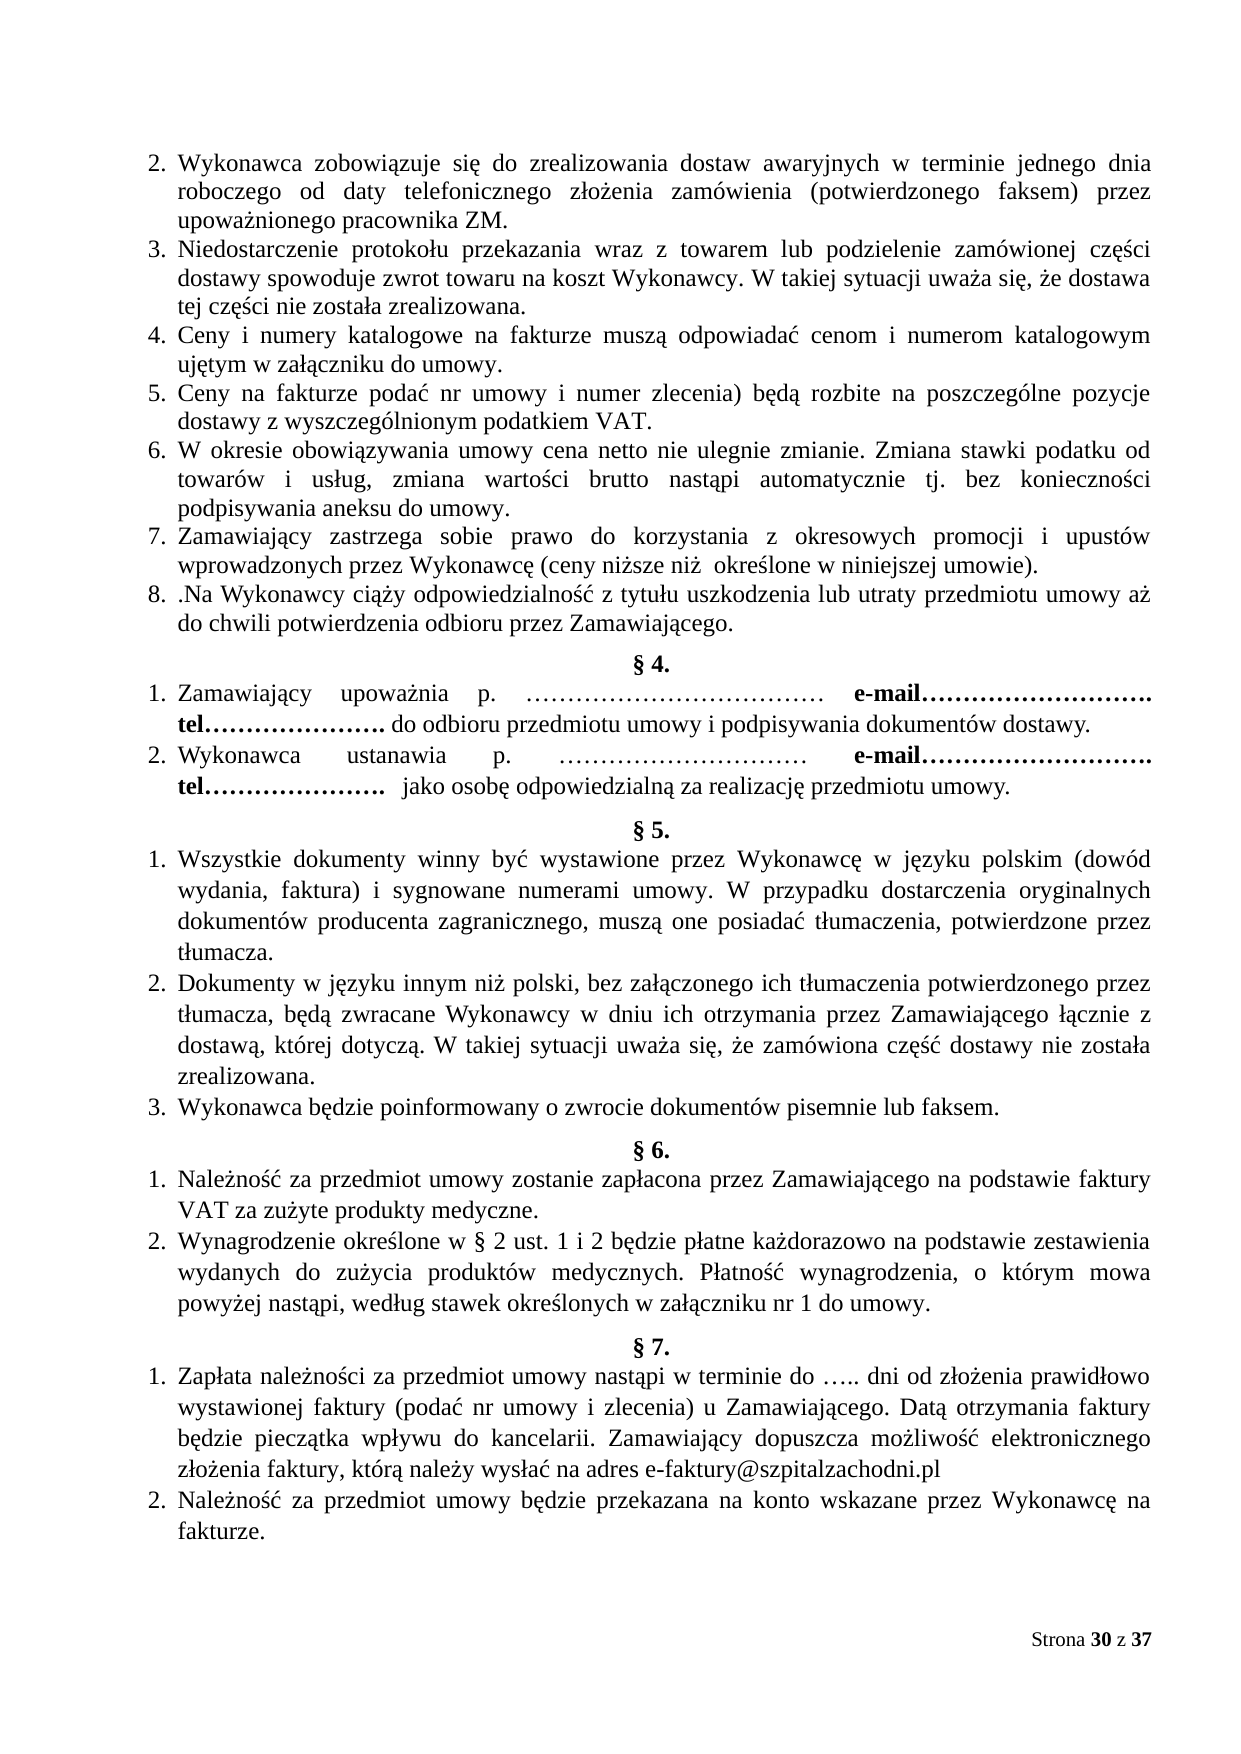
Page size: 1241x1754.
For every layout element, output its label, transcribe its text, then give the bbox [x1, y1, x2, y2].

list W okresie obowiązywania umowy cena netto nie ulegnie zmianie. Zmiana stawki podatku od towarów i usług, zmiana wartości brutto nastąpi automatycznie tj. bez konieczności podpisywania aneksu do umowy. [148, 435, 1152, 521]
list Należność za przedmiot umowy zostanie zapłacona przez Zamawiającego na podstawie faktury VAT za zużyte produkty medyczne. [148, 1164, 1152, 1224]
list Ceny na fakturze podać nr umowy i numer zlecenia) będą rozbite na poszczególne pozycje dostawy z wyszczególnionym podatkiem VAT. [148, 378, 1152, 435]
list Wszystkie dokumenty winny być wystawione przez Wykonawcę w języku polskim (dowód wydania, faktura) i sygnowane numerami umowy. W przypadku dostarczenia oryginalnych dokumentów producenta zagranicznego, muszą one posiadać tłumaczenia, potwierdzone przez tłumacza. [148, 844, 1152, 966]
list Niedostarczenie protokołu przekazania wraz z towarem lub podzielenie zamówionej części dostawy spowoduje zwrot towaru na koszt Wykonawcy. W takiej sytuacji uważa się, że dostawa tej części nie została zrealizowana. [148, 234, 1152, 320]
list Zamawiający upoważnia p. ……………………………… e-mail………………………. tel…………………. do odbioru przedmiotu umowy i podpisywania dokumentów dostawy. [148, 678, 1152, 737]
list Wykonawca zobowiązuje się do zrealizowania dostaw awaryjnych w terminie jednego dnia roboczego od daty telefonicznego złożenia zamówienia (potwierdzonego faksem) przez upoważnionego pracownika ZM. [148, 148, 1152, 234]
list Zamawiający zastrzega sobie prawo do korzystania z okresowych promocji i upustów wprowadzonych przez Wykonawcę (ceny niższe niż określone w niniejszej umowie). [148, 521, 1152, 579]
list .Na Wykonawcy ciąży odpowiedzialność z tytułu uszkodzenia lub utraty przedmiotu umowy aż do chwili potwierdzenia odbioru przez Zamawiającego. [148, 579, 1152, 636]
list Wykonawca ustanawia p. ………………………… e-mail………………………. tel…………………. jako osobę odpowiedzialną za realizację przedmiotu umowy. [148, 740, 1152, 800]
list Wynagrodzenie określone w § 2 ust. 1 i 2 będzie płatne każdorazowo na podstawie zestawienia wydanych do zużycia produktów medycznych. Płatność wynagrodzenia, o którym mowa powyżej nastąpi, według stawek określonych w załączniku nr 1 do umowy. [148, 1226, 1152, 1317]
list Ceny i numery katalogowe na fakturze muszą odpowiadać cenom i numerom katalogowym ujętym w załączniku do umowy. [148, 320, 1152, 378]
list Zapłata należności za przedmiot umowy nastąpi w terminie do ….. dni od złożenia prawidłowo wystawionej faktury (podać nr umowy i zlecenia) u Zamawiającego. Datą otrzymania faktury będzie pieczątka wpływu do kancelarii. Zamawiający dopuszcza możliwość elektronicznego złożenia faktury, którą należy wysłać na adres e-faktury@szpitalzachodni.pl [148, 1361, 1152, 1483]
list Należność za przedmiot umowy będzie przekazana na konto wskazane przez Wykonawcę na fakturze. [148, 1485, 1152, 1545]
list Dokumenty w języku innym niż polski, bez załączonego ich tłumaczenia potwierdzonego przez tłumacza, będą zwracane Wykonawcy w dniu ich otrzymania przez Zamawiającego łącznie z dostawą, której dotyczą. W takiej sytuacji uważa się, że zamówiona część dostawy nie została zrealizowana. [148, 968, 1152, 1090]
list Wykonawca będzie poinformowany o zwrocie dokumentów pisemnie lub faksem. [148, 1092, 1152, 1121]
